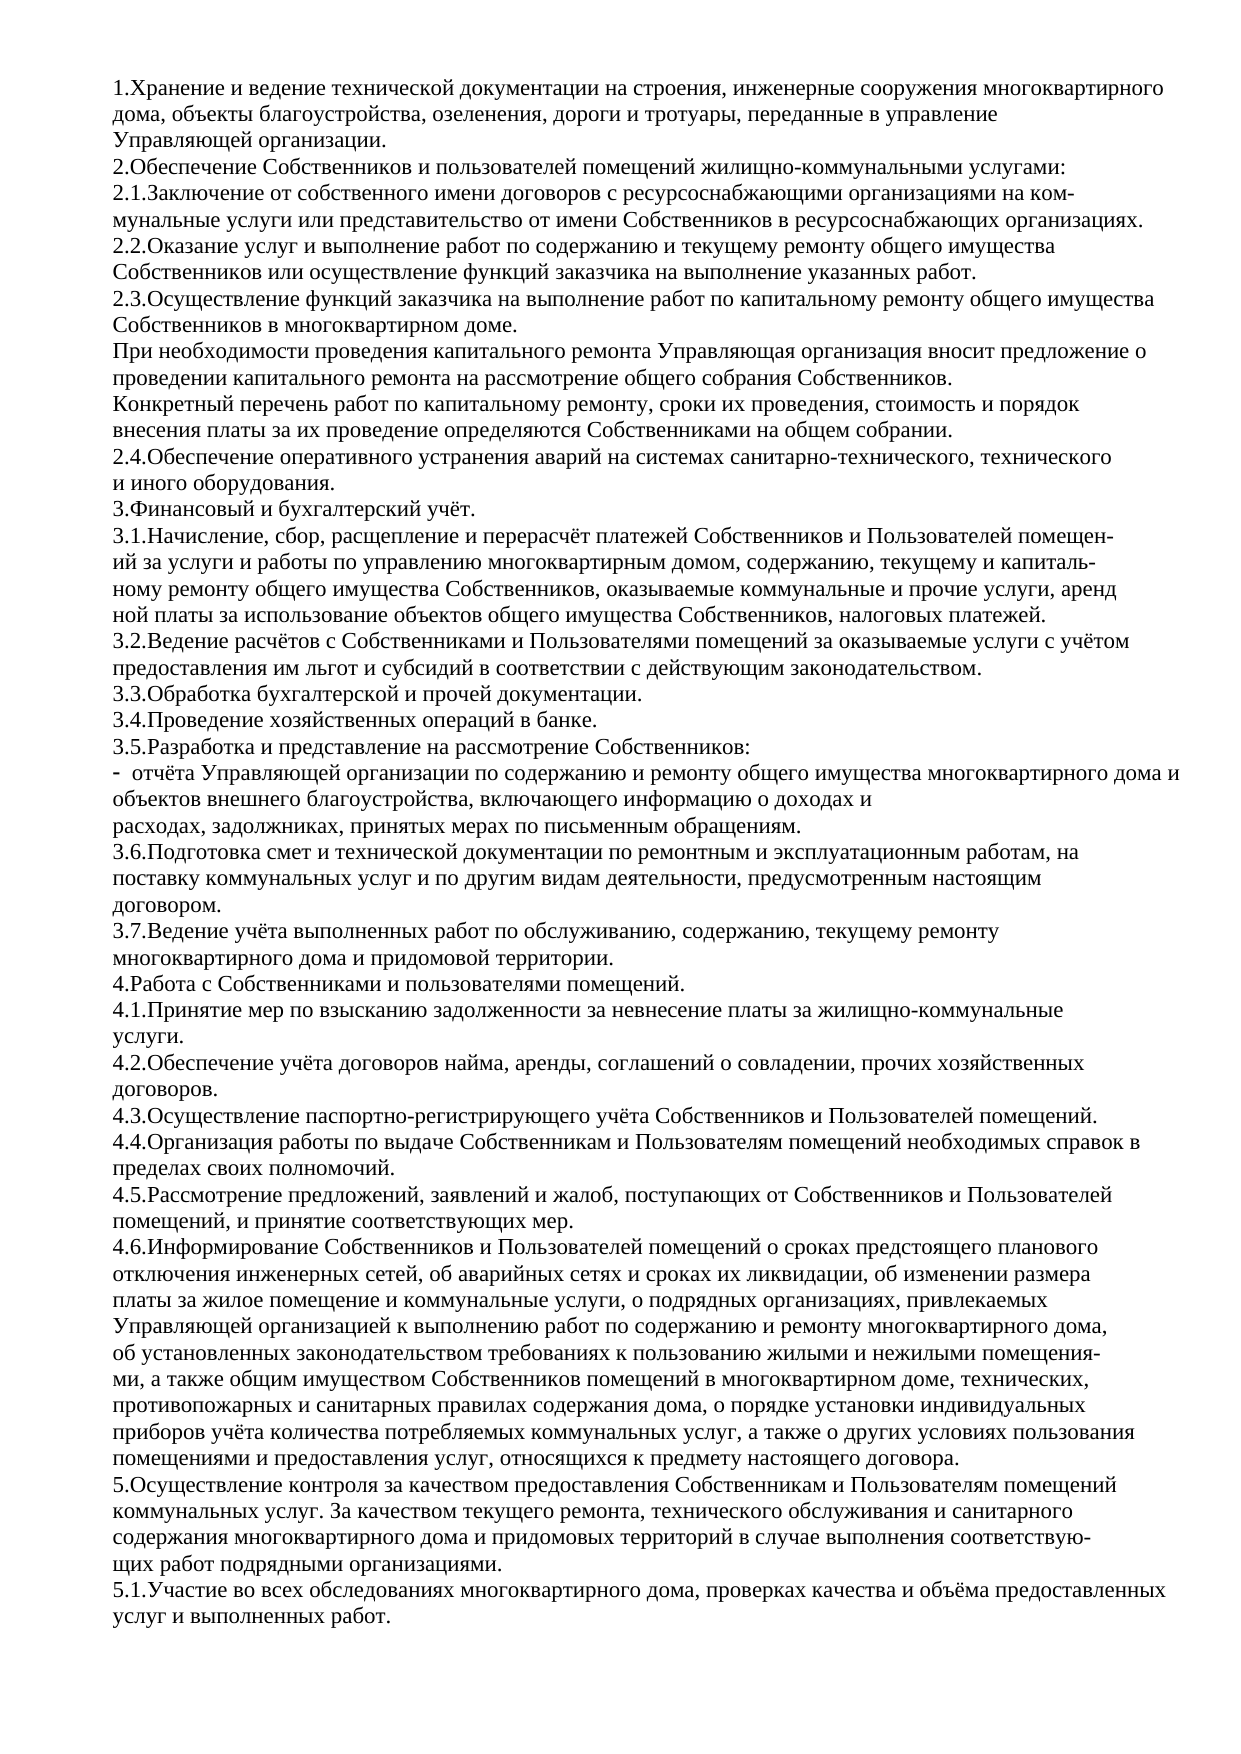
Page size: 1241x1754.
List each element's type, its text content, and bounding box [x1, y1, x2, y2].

text 5.Осуществление контроля за качеством предоставления Собственникам и Пользователям помещений коммунальных услуг. За качеством текущего ремонта, технического обслуживания и санитарного [112, 1471, 1181, 1523]
text 4.3.Осуществление паспортно-регистрирующего учёта Собственников и Пользователей помещений. [112, 1102, 1181, 1128]
text поставку коммунальных услуг и по другим видам деятельности, предусмотренным настоящим [112, 864, 1181, 891]
text 3.Финансовый и бухгалтерский учёт. [112, 496, 1181, 522]
text внесения платы за их проведение определяются Собственниками на общем собрании. [112, 416, 1181, 443]
text 4.Работа с Собственниками и пользователями помещений. [112, 970, 1181, 996]
text 3.6.Подготовка смет и технической документации по ремонтным и эксплуатационным работам, на [112, 838, 1181, 864]
text 4.6.Информирование Собственников и Пользователей помещений о сроках предстоящего планового [112, 1233, 1181, 1260]
text 4.5.Рассмотрение предложений, заявлений и жалоб, поступающих от Собственников и Пользователей помещений, и принятие соответствующих мер. [112, 1181, 1181, 1233]
text 3.1.Начисление, сбор, расщепление и перерасчёт платежей Собственников и Пользователей помещен- [112, 522, 1181, 548]
text отчёта Управляющей организации по содержанию и ремонту общего имущества многоквартирного дома и объектов внешнего благоустройства, включающего информацию о доходах и [112, 759, 1181, 812]
text расходах, задолжниках, принятых мерах по письменным обращениям. [112, 812, 1181, 838]
text Управляющей организацией к выполнению работ по содержанию и ремонту многоквартирного дома, [112, 1312, 1181, 1339]
text договором. [112, 891, 1181, 917]
text ной платы за использование объектов общего имущества Собственников, налоговых платежей. [112, 601, 1181, 627]
text Управляющей организации. [112, 127, 1181, 153]
text об установленных законодательством требованиях к пользованию жилыми и нежилыми помещения- [112, 1339, 1181, 1365]
text платы за жилое помещение и коммунальные услуги, о подрядных организациях, привлекаемых [112, 1286, 1181, 1312]
text ному ремонту общего имущества Собственников, оказываемые коммунальные и прочие услуги, аренд [112, 574, 1181, 601]
text 3.7.Ведение учёта выполненных работ по обслуживанию, содержанию, текущему ремонту многоквартирного дома и придомовой территории. [112, 917, 1181, 970]
text 5.1.Участие во всех обследованиях многоквартирного дома, проверках качества и объёма предоставленных услуг и выполненных работ. [112, 1576, 1181, 1629]
text При необходимости проведения капитального ремонта Управляющая организация вносит предложение о проведении капитального ремонта на рассмотрение общего собрания Собственников. [112, 337, 1181, 390]
text 1.Хранение и ведение технической документации на строения, инженерные сооружения многоквартирного дома, объекты благоустройства, озеленения, дороги и тротуары, переданные в управление [112, 74, 1181, 127]
text и иного оборудования. [112, 469, 1181, 496]
text щих работ подрядными организациями. [112, 1550, 1181, 1576]
text ий за услуги и работы по управлению многоквартирным домом, содержанию, текущему и капиталь- [112, 548, 1181, 574]
text 4.1.Принятие мер по взысканию задолженности за невнесение платы за жилищно-коммунальные [112, 996, 1181, 1023]
text 3.3.Обработка бухгалтерской и прочей документации. [112, 680, 1181, 706]
text мунальные услуги или представительство от имени Собственников в ресурсоснабжающих организациях. [112, 206, 1181, 232]
text противопожарных и санитарных правилах содержания дома, о порядке установки индивидуальных [112, 1392, 1181, 1418]
text 2.2.Оказание услуг и выполнение работ по содержанию и текущему ремонту общего имущества [112, 232, 1181, 258]
text 2.3.Осуществление функций заказчика на выполнение работ по капитальному ремонту общего имущества Собственников в многоквартирном доме. [112, 285, 1181, 337]
text 3.2.Ведение расчётов с Собственниками и Пользователями помещений за оказываемые услуги с учётом предоставления им льгот и субсидий в соответствии с действующим законодательством. [112, 627, 1181, 680]
text Конкретный перечень работ по капитальному ремонту, сроки их проведения, стоимость и порядок [112, 390, 1181, 416]
text отключения инженерных сетей, об аварийных сетях и сроках их ликвидации, об изменении размера [112, 1260, 1181, 1286]
text ми, а также общим имуществом Собственников помещений в многоквартирном доме, технических, [112, 1365, 1181, 1392]
text 3.4.Проведение хозяйственных операций в банке. [112, 706, 1181, 733]
text приборов учёта количества потребляемых коммунальных услуг, а также о других условиях пользования помещениями и предоставления услуг, относящихся к предмету настоящего договора. [112, 1418, 1181, 1471]
text договоров. [112, 1075, 1181, 1102]
text услуги. [112, 1023, 1181, 1049]
text 2.4.Обеспечение оперативного устранения аварий на системах санитарно-технического, технического [112, 443, 1181, 469]
text Собственников или осуществление функций заказчика на выполнение указанных работ. [112, 258, 1181, 285]
text содержания многоквартирного дома и придомовых территорий в случае выполнения соответствую- [112, 1523, 1181, 1550]
text 3.5.Разработка и представление на рассмотрение Собственников: [112, 733, 1181, 759]
text 4.2.Обеспечение учёта договоров найма, аренды, соглашений о совладении, прочих хозяйственных [112, 1049, 1181, 1075]
text 2.Обеспечение Собственников и пользователей помещений жилищно-коммунальными услугами: [112, 153, 1181, 179]
text 4.4.Организация работы по выдаче Собственникам и Пользователям помещений необходимых справок в пределах своих полномочий. [112, 1128, 1181, 1181]
text 2.1.Заключение от собственного имени договоров с ресурсоснабжающими организациями на ком- [112, 179, 1181, 206]
